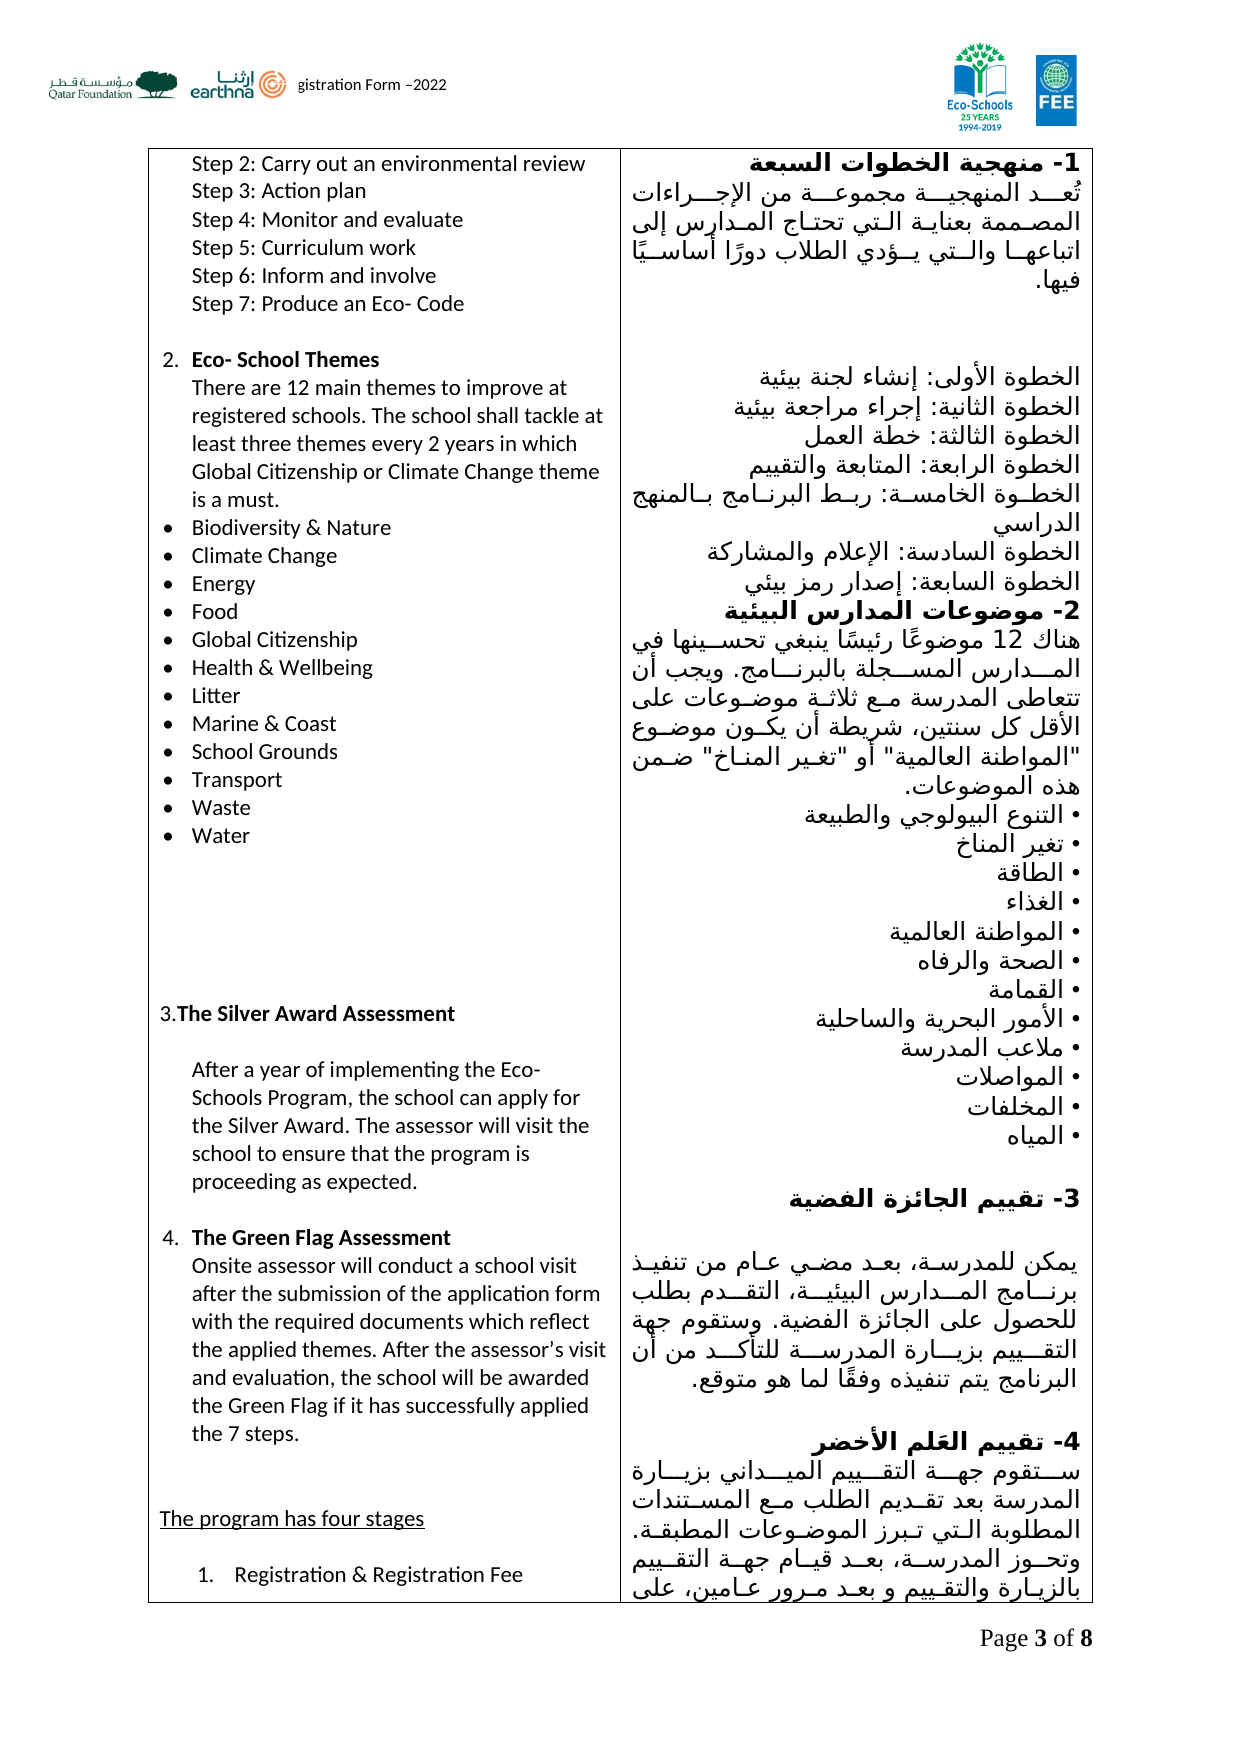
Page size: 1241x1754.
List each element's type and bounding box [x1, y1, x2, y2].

picture [32, 54, 299, 113]
picture [1036, 55, 1077, 126]
table_header [621, 149, 1092, 1602]
table_header [149, 149, 620, 1602]
picture [947, 42, 1013, 133]
